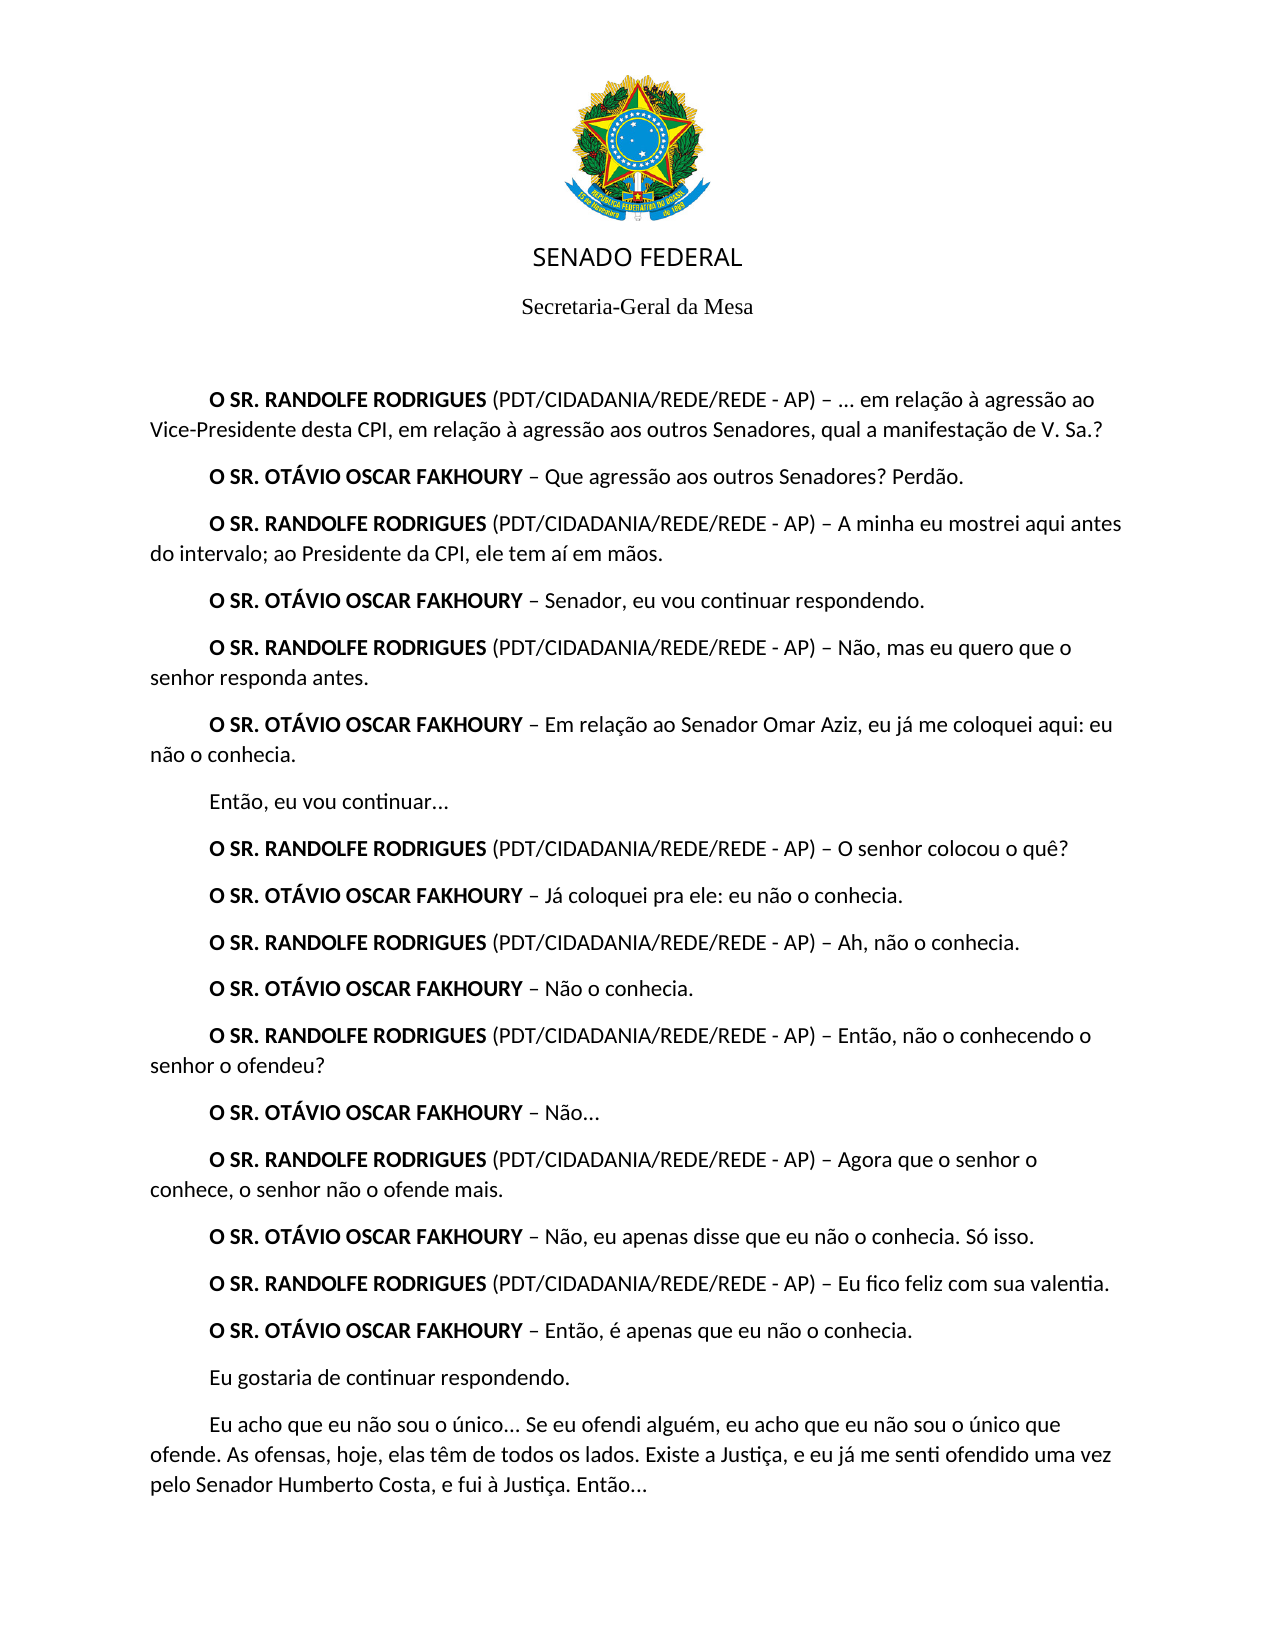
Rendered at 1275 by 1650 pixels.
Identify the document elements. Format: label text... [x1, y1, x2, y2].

picture [564, 75, 711, 221]
text O SR. OTÁVIO OSCAR FAKHOURY – Então, é apenas que eu não o conhecia. [150, 1316, 1125, 1344]
text O SR. OTÁVIO OSCAR FAKHOURY – Senador, eu vou continuar respondendo. [150, 586, 1125, 614]
text O SR. RANDOLFE RODRIGUES (PDT/CIDADANIA/REDE/REDE - AP) – Ah, não o conhecia. [150, 928, 1125, 956]
text O SR. OTÁVIO OSCAR FAKHOURY – Não... [150, 1098, 1125, 1127]
text O SR. OTÁVIO OSCAR FAKHOURY – Não, eu apenas disse que eu não o conhecia. Só isso. [150, 1222, 1125, 1251]
text O SR. RANDOLFE RODRIGUES (PDT/CIDADANIA/REDE/REDE - AP) – O senhor colocou o quê? [150, 834, 1125, 862]
text Eu acho que eu não sou o único... Se eu ofendi alguém, eu acho que eu não sou o único que ofende. As ofensas, hoje, elas têm de todos os lados. Existe a Justiça, e eu já me senti ofendido uma vez pelo Senador Humberto Costa, e fui à Justiça. Então... [150, 1410, 1125, 1498]
text Eu gostaria de continuar respondendo. [150, 1363, 1125, 1391]
text O SR. OTÁVIO OSCAR FAKHOURY – Em relação ao Senador Omar Aziz, eu já me coloquei aqui: eu não o conhecia. [150, 710, 1125, 768]
text O SR. RANDOLFE RODRIGUES (PDT/CIDADANIA/REDE/REDE - AP) – Agora que o senhor o conhece, o senhor não o ofende mais. [150, 1145, 1125, 1204]
text O SR. RANDOLFE RODRIGUES (PDT/CIDADANIA/REDE/REDE - AP) – Então, não o conhecendo o senhor o ofendeu? [150, 1021, 1125, 1080]
text Então, eu vou continuar... [150, 787, 1125, 815]
text O SR. RANDOLFE RODRIGUES (PDT/CIDADANIA/REDE/REDE - AP) – Eu fico feliz com sua valentia. [150, 1269, 1125, 1297]
text O SR. OTÁVIO OSCAR FAKHOURY – Não o conhecia. [150, 974, 1125, 1003]
text O SR. OTÁVIO OSCAR FAKHOURY – Que agressão aos outros Senadores? Perdão. [150, 462, 1125, 490]
text O SR. OTÁVIO OSCAR FAKHOURY – Já coloquei pra ele: eu não o conhecia. [150, 881, 1125, 909]
text O SR. RANDOLFE RODRIGUES (PDT/CIDADANIA/REDE/REDE - AP) – ... em relação à agressão ao Vice-Presidente desta CPI, em relação à agressão aos outros Senadores, qual a manifestação de V. Sa.? [150, 385, 1125, 443]
text O SR. RANDOLFE RODRIGUES (PDT/CIDADANIA/REDE/REDE - AP) – A minha eu mostrei aqui antes do intervalo; ao Presidente da CPI, ele tem aí em mãos. [150, 509, 1125, 567]
text O SR. RANDOLFE RODRIGUES (PDT/CIDADANIA/REDE/REDE - AP) – Não, mas eu quero que o senhor responda antes. [150, 633, 1125, 691]
